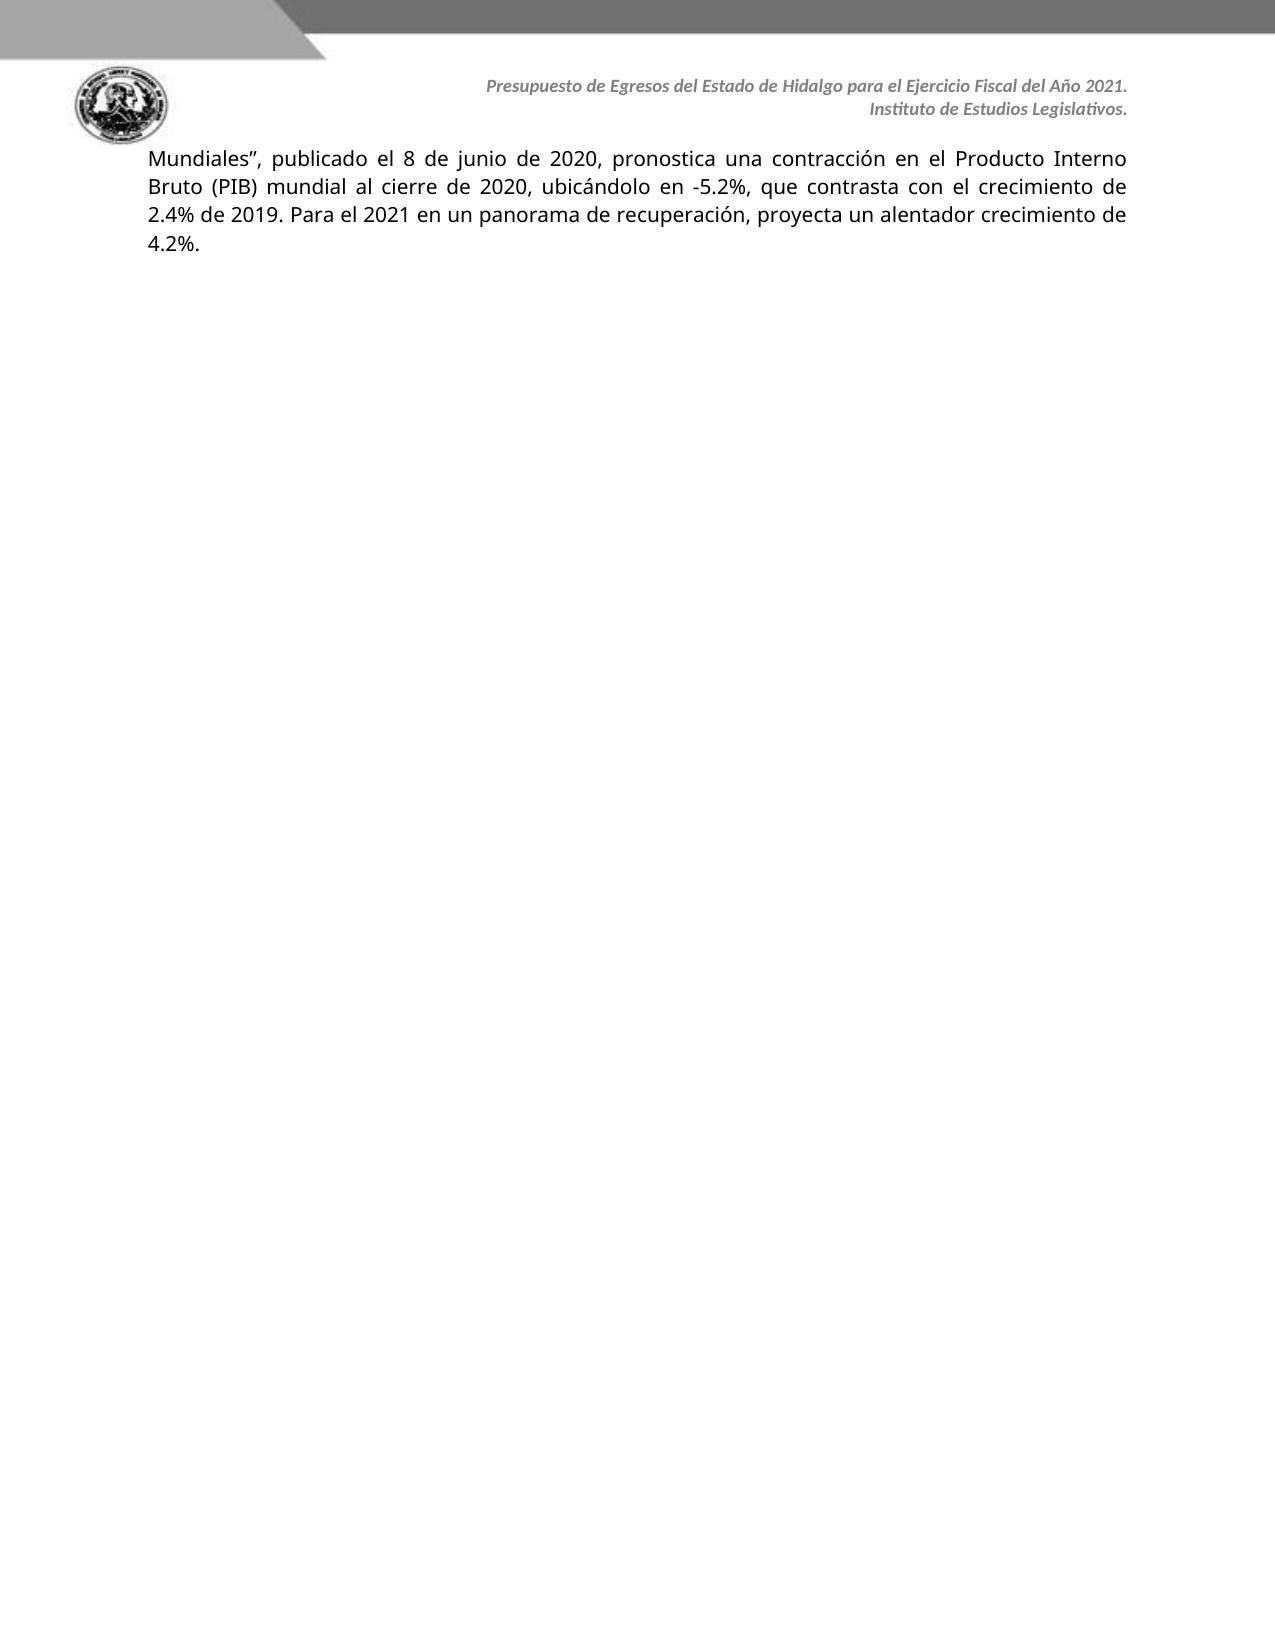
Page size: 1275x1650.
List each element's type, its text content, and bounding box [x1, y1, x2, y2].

picture [0, 0, 1275, 146]
